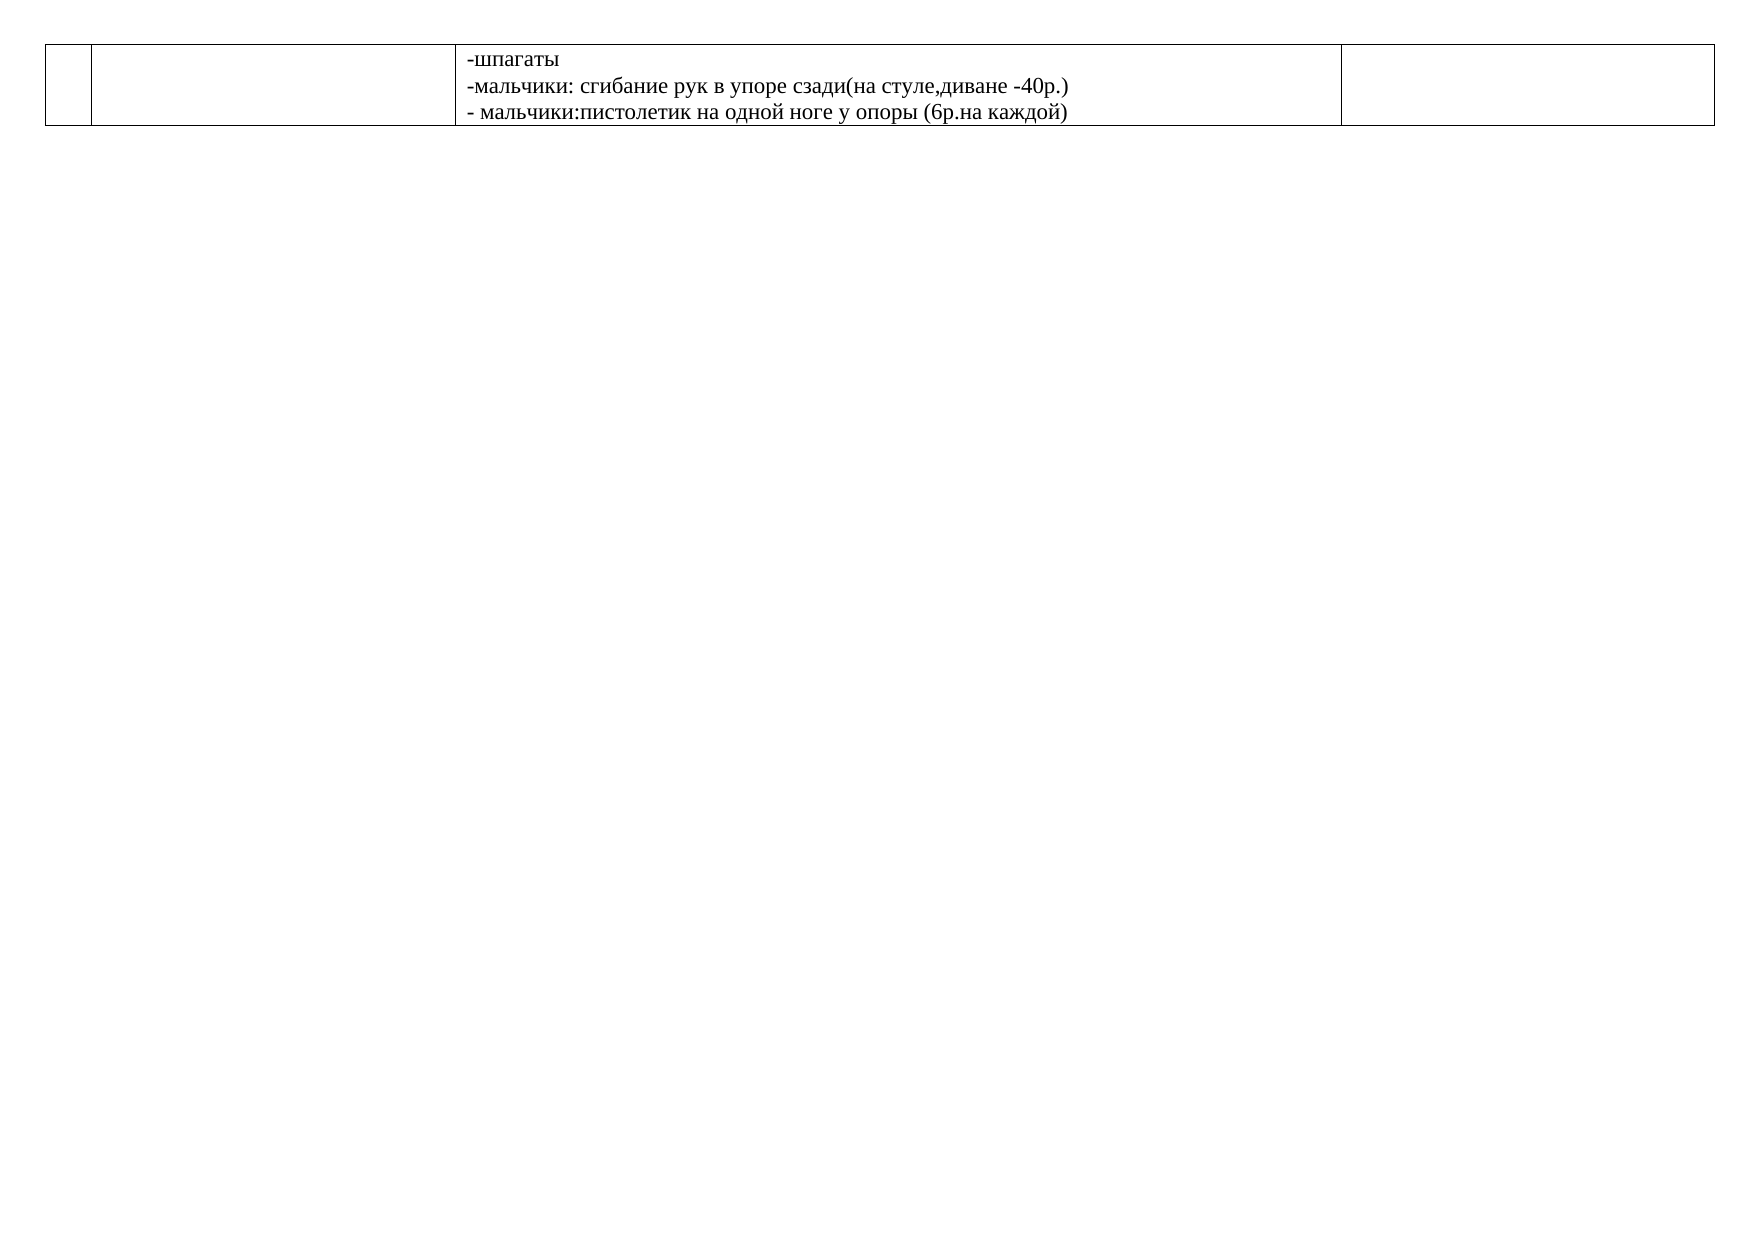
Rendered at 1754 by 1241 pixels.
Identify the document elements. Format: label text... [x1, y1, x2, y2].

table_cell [92, 45, 455, 124]
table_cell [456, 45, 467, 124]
table_cell 5 [46, 45, 91, 124]
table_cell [1342, 45, 1714, 124]
